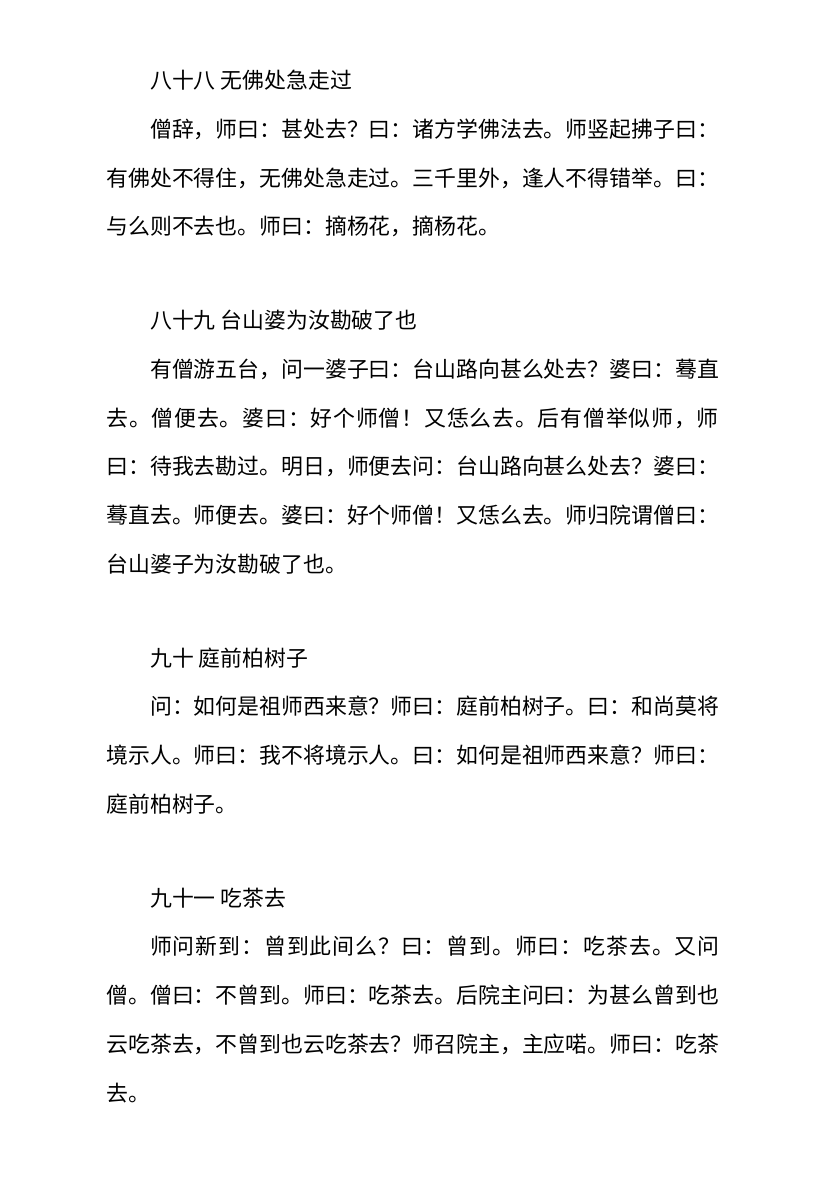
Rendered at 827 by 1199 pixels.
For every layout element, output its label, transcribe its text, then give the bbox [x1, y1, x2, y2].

text 有僧游五台，问一婆子曰：台山路向甚么处去？婆曰：蓦直去。僧便去。婆曰：好个师僧！又恁么去。后有僧举似师，师曰：待我去勘过。明日，师便去问：台山路向甚么处去？婆曰：蓦直去。师便去。婆曰：好个师僧！又恁么去。师归院谓僧曰：台山婆子为汝勘破了也。 [106, 351, 721, 579]
text 八十九 台山婆为汝勘破了也 [106, 303, 721, 336]
text 九十一 吃茶去 [106, 881, 721, 913]
text 师问新到：曾到此间么？曰：曾到。师曰：吃茶去。又问僧。僧曰：不曾到。师曰：吃茶去。后院主问曰：为甚么曾到也云吃茶去，不曾到也云吃茶去？师召院主，主应喏。师曰：吃茶去。 [106, 929, 721, 1108]
text 问：如何是祖师西来意？师曰：庭前柏树子。曰：和尚莫将境示人。师曰：我不将境示人。曰：如何是祖师西来意？师曰：庭前柏树子。 [106, 689, 721, 819]
text 八十八 无佛处急走过 [106, 63, 721, 96]
text 僧辞，师曰：甚处去？曰：诸方学佛法去。师竖起拂子曰：有佛处不得住，无佛处急走过。三千里外，逢人不得错举。曰：与么则不去也。师曰：摘杨花，摘杨花。 [106, 111, 721, 241]
text 九十 庭前柏树子 [106, 641, 721, 673]
